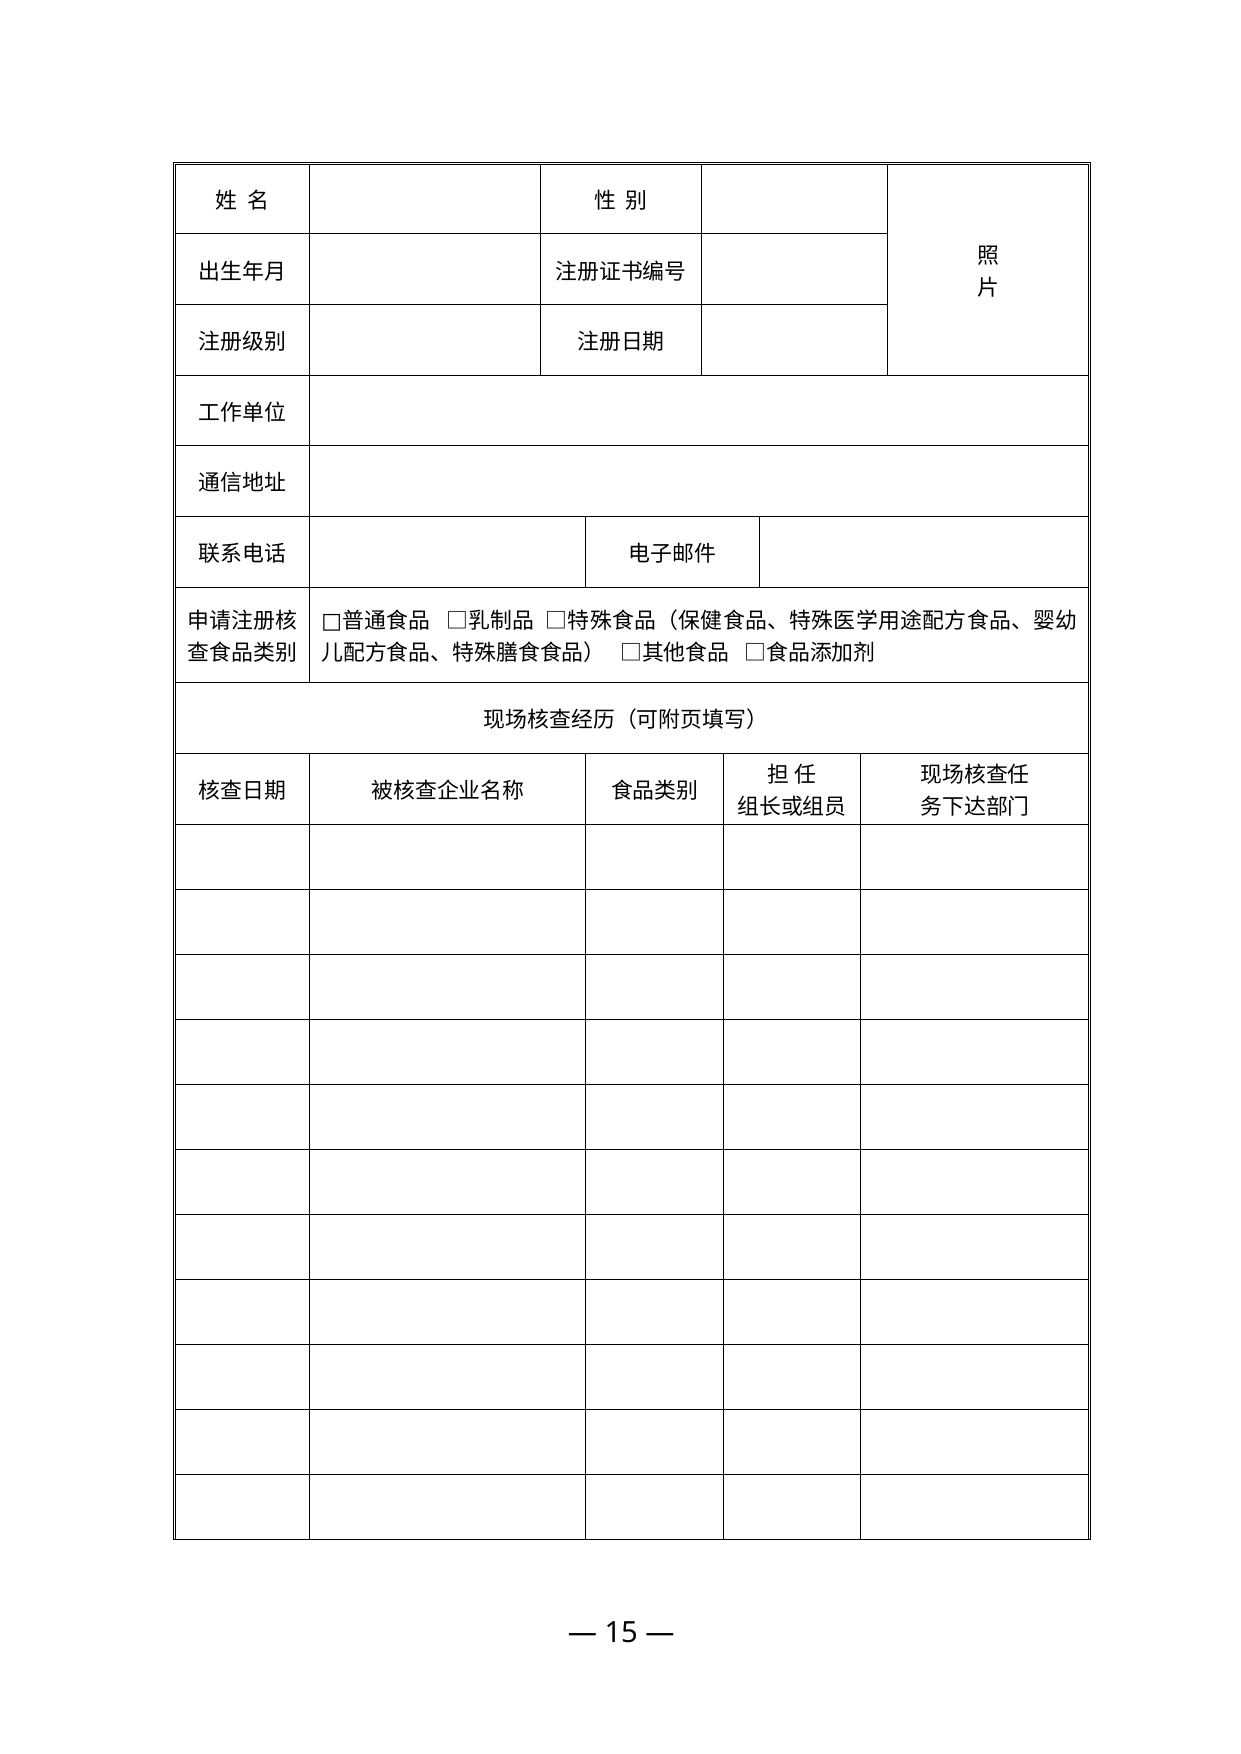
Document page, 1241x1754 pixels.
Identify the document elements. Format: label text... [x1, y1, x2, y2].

table_cell 通信地址 [176, 446, 309, 516]
table_cell [310, 1345, 585, 1409]
table_cell 食品类别 [586, 754, 723, 824]
table_cell [310, 376, 1088, 445]
table_cell [176, 1280, 309, 1344]
table_cell [861, 890, 1088, 954]
table_cell 核查日期 [176, 754, 309, 824]
table_cell [176, 1150, 309, 1214]
table_cell [586, 1410, 723, 1474]
table_cell [310, 890, 585, 954]
table_cell [176, 1410, 309, 1474]
table_cell [724, 825, 860, 889]
table_cell [586, 1345, 723, 1409]
table_cell 工作单位 [176, 376, 309, 445]
table_cell [702, 234, 887, 304]
table_cell 注册日期 [541, 305, 701, 374]
table_cell [176, 955, 309, 1019]
table_cell [861, 1345, 1088, 1409]
table_cell [861, 1150, 1088, 1214]
table_cell [176, 1020, 309, 1084]
table_cell [310, 234, 540, 304]
table_cell [724, 955, 860, 1019]
table_cell [310, 305, 540, 374]
table_cell [586, 1280, 723, 1344]
table_cell 申请注册核 查食品类别 [176, 588, 309, 682]
table_cell 现场核查经历（可附页填写） [176, 683, 1088, 753]
table_header [310, 165, 540, 233]
table_cell [310, 955, 585, 1019]
table_header 姓 名 [176, 165, 309, 233]
table_cell [310, 1085, 585, 1149]
table_cell [724, 1345, 860, 1409]
table_cell [861, 955, 1088, 1019]
table_cell [861, 1280, 1088, 1344]
table_cell [176, 890, 309, 954]
table_header [702, 165, 887, 233]
table_cell [310, 1280, 585, 1344]
table_cell [310, 1020, 585, 1084]
table_cell [586, 1085, 723, 1149]
table_cell 注册证书编号 [541, 234, 701, 304]
table_cell [861, 1410, 1088, 1474]
table_cell [586, 955, 723, 1019]
table_cell [586, 1215, 723, 1279]
table_cell [586, 1150, 723, 1214]
table_cell [176, 1475, 309, 1539]
table_cell 被核查企业名称 [310, 754, 585, 824]
table_cell [861, 1475, 1088, 1539]
table_cell [310, 825, 585, 889]
table_cell [310, 446, 1088, 516]
table_cell [861, 1020, 1088, 1084]
table_cell [176, 1215, 309, 1279]
table_cell [861, 1085, 1088, 1149]
table_cell [176, 1085, 309, 1149]
table_cell 电子邮件 [586, 517, 759, 587]
table_cell [724, 1475, 860, 1539]
table_cell [724, 1410, 860, 1474]
table_cell [310, 517, 585, 587]
table_cell 出生年月 [176, 234, 309, 304]
table_cell [310, 1475, 585, 1539]
table_cell [586, 1475, 723, 1539]
table_cell [310, 1410, 585, 1474]
table_header 性 别 [541, 165, 701, 233]
table_cell 联系电话 [176, 517, 309, 587]
table_cell [724, 1085, 860, 1149]
table_cell [861, 1215, 1088, 1279]
table_cell [176, 1345, 309, 1409]
table_cell [861, 825, 1088, 889]
table_cell [310, 1150, 585, 1214]
table_cell [702, 305, 887, 374]
table_cell [724, 890, 860, 954]
table_cell [724, 1020, 860, 1084]
table_cell 现场核查任 务下达部门 [861, 754, 1088, 824]
table_header 照 片 [888, 165, 1088, 374]
table_cell [724, 1280, 860, 1344]
table_cell [586, 890, 723, 954]
table_cell [176, 825, 309, 889]
table_cell [586, 1020, 723, 1084]
table_cell 注册级别 [176, 305, 309, 374]
table_cell [586, 825, 723, 889]
table_cell [724, 1150, 860, 1214]
table_cell [310, 1215, 585, 1279]
table_cell [760, 517, 1088, 587]
table_cell 担 任 组长或组员 [724, 754, 860, 824]
table_cell [724, 1215, 860, 1279]
table_cell □普通食品 □乳制品 □特殊食品（保健食品、特殊医学用途配方食品、婴幼儿配方食品、特殊膳食食品） □其他食品 □食品添加剂 [310, 588, 1088, 682]
